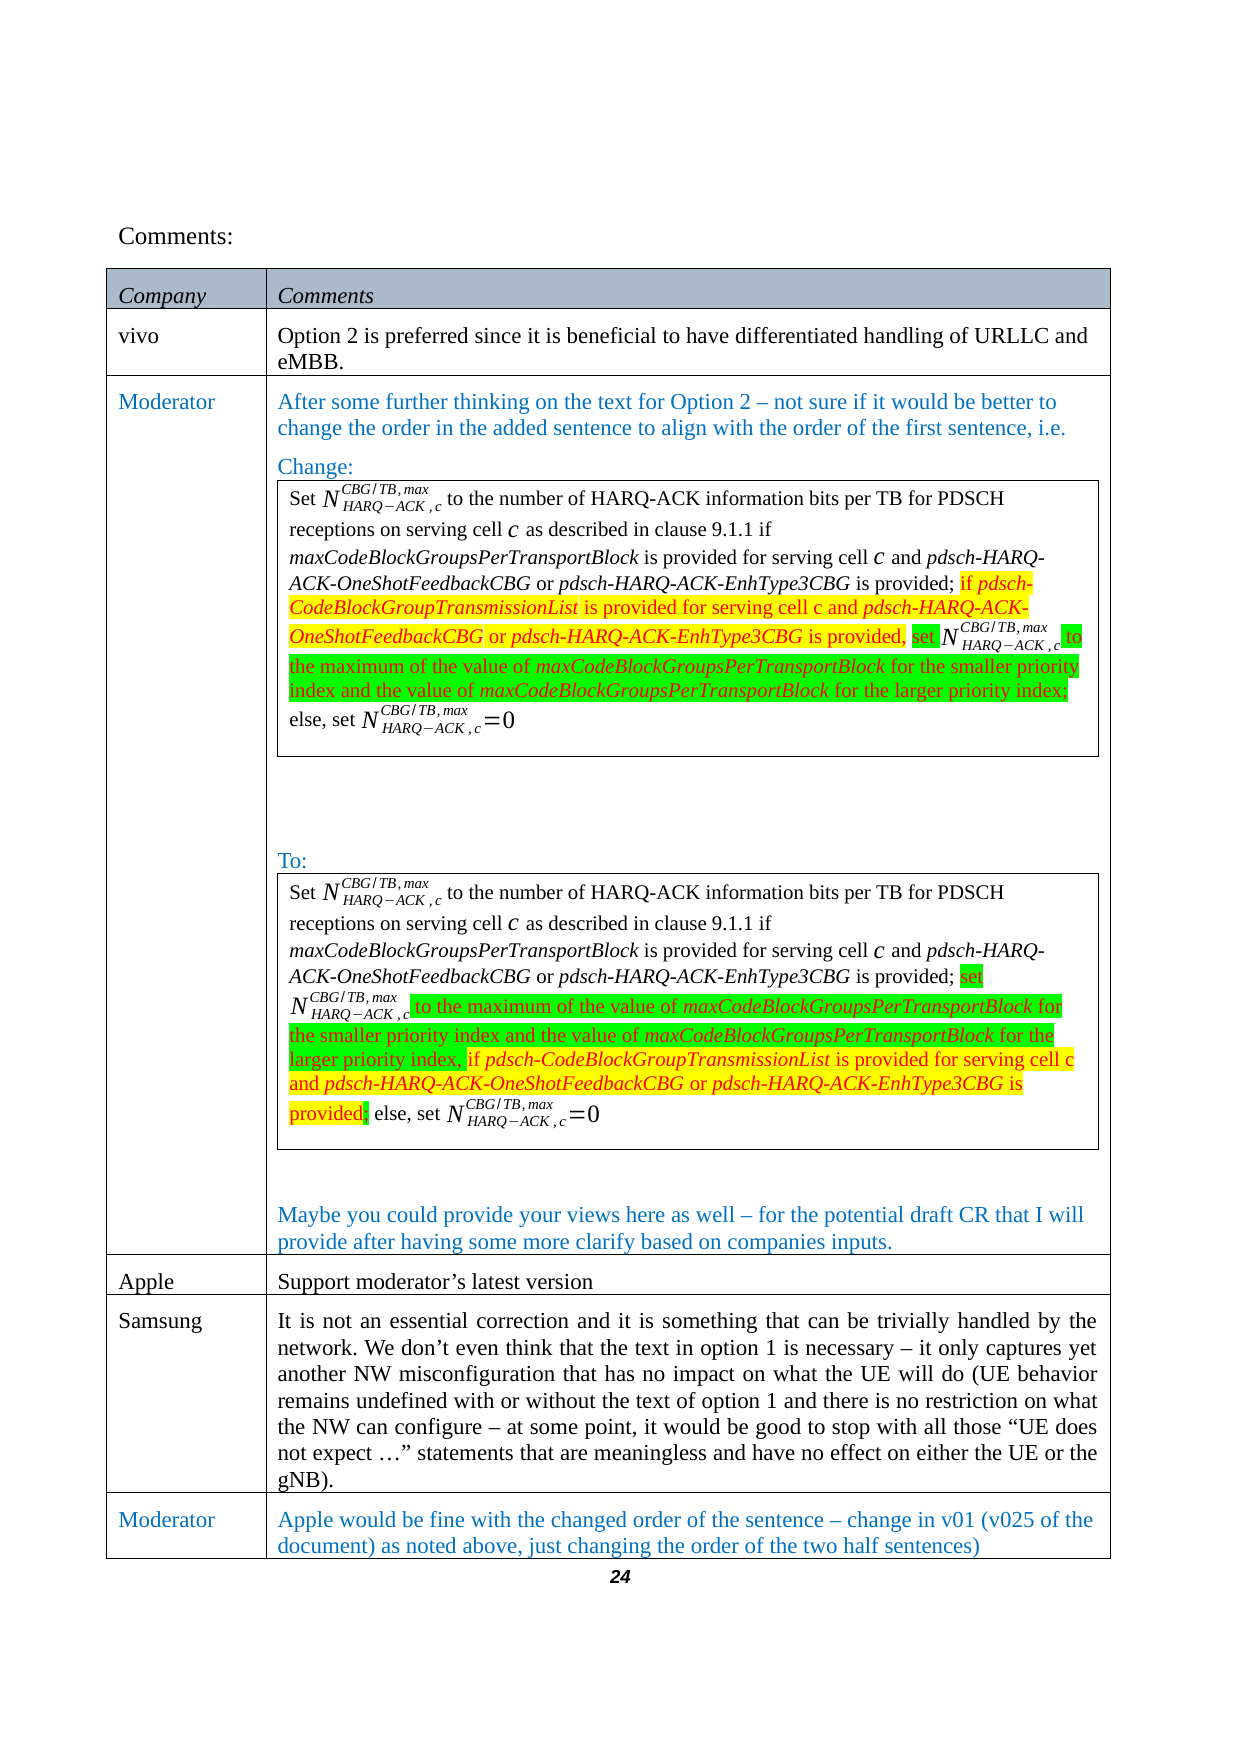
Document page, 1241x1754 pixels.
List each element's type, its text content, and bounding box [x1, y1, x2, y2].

table_header Company [107, 269, 266, 308]
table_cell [267, 1493, 1110, 1558]
table_cell It is not an essential correction and it is something that can be trivially handled by the network. We don’t even think that the text in option 1 is necessary – it only captures yet another NW misconfiguration that has no impact on what the UE will do (UE behavior remains undefined with or without the text of option 1 and there is no restriction on what the NW can configure – at some point, it would be good to stop with all those “UE does not expect …” statements that are meaningless and have no effect on either the UE or the gNB). [267, 1295, 1110, 1492]
table_cell Moderator [107, 376, 266, 1254]
table_cell Support moderator’s latest version [267, 1255, 1110, 1294]
table_cell Option 2 is preferred since it is beneficial to have differentiated handling of URLLC and eMBB. [267, 309, 1110, 374]
text Comments: [118, 221, 1122, 249]
table_cell vivo [107, 309, 266, 374]
table_cell Moderator [107, 1493, 266, 1558]
table_header Comments [267, 269, 1110, 308]
table_cell After some further thinking on the text for Option 2 – not sure if it would be better to change the order in the added sentence to align with the order of the first sentence, i.e. Change: To: Maybe you could provide your views here as well – for the potential draft CR that I will provide after having some more clarify based on companies inputs. [267, 376, 1110, 1254]
table_cell Samsung [107, 1295, 266, 1492]
table_cell Apple [107, 1255, 266, 1294]
